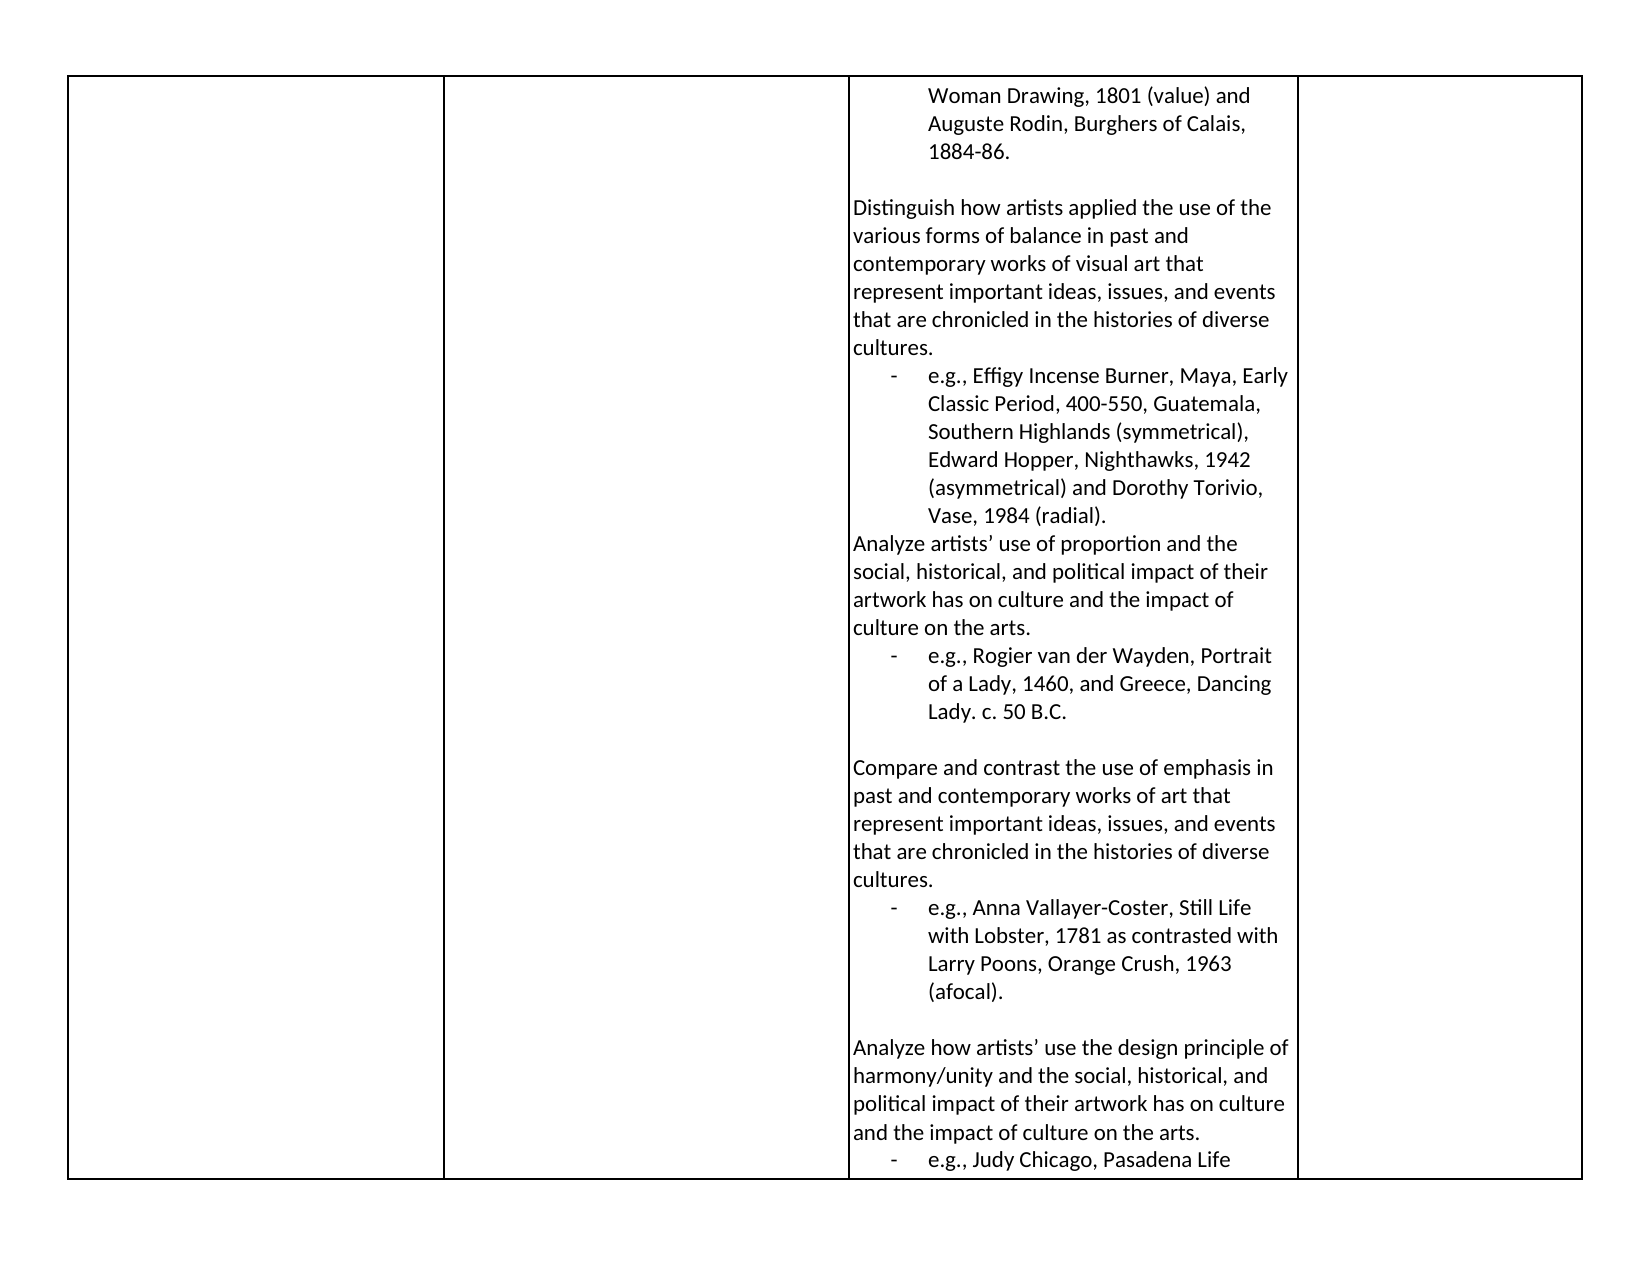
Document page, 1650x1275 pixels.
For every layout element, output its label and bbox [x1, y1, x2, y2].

table_cell [69, 77, 443, 1177]
table_cell [445, 77, 848, 1177]
table_cell [1299, 77, 1581, 1177]
table_cell [850, 77, 1297, 1177]
